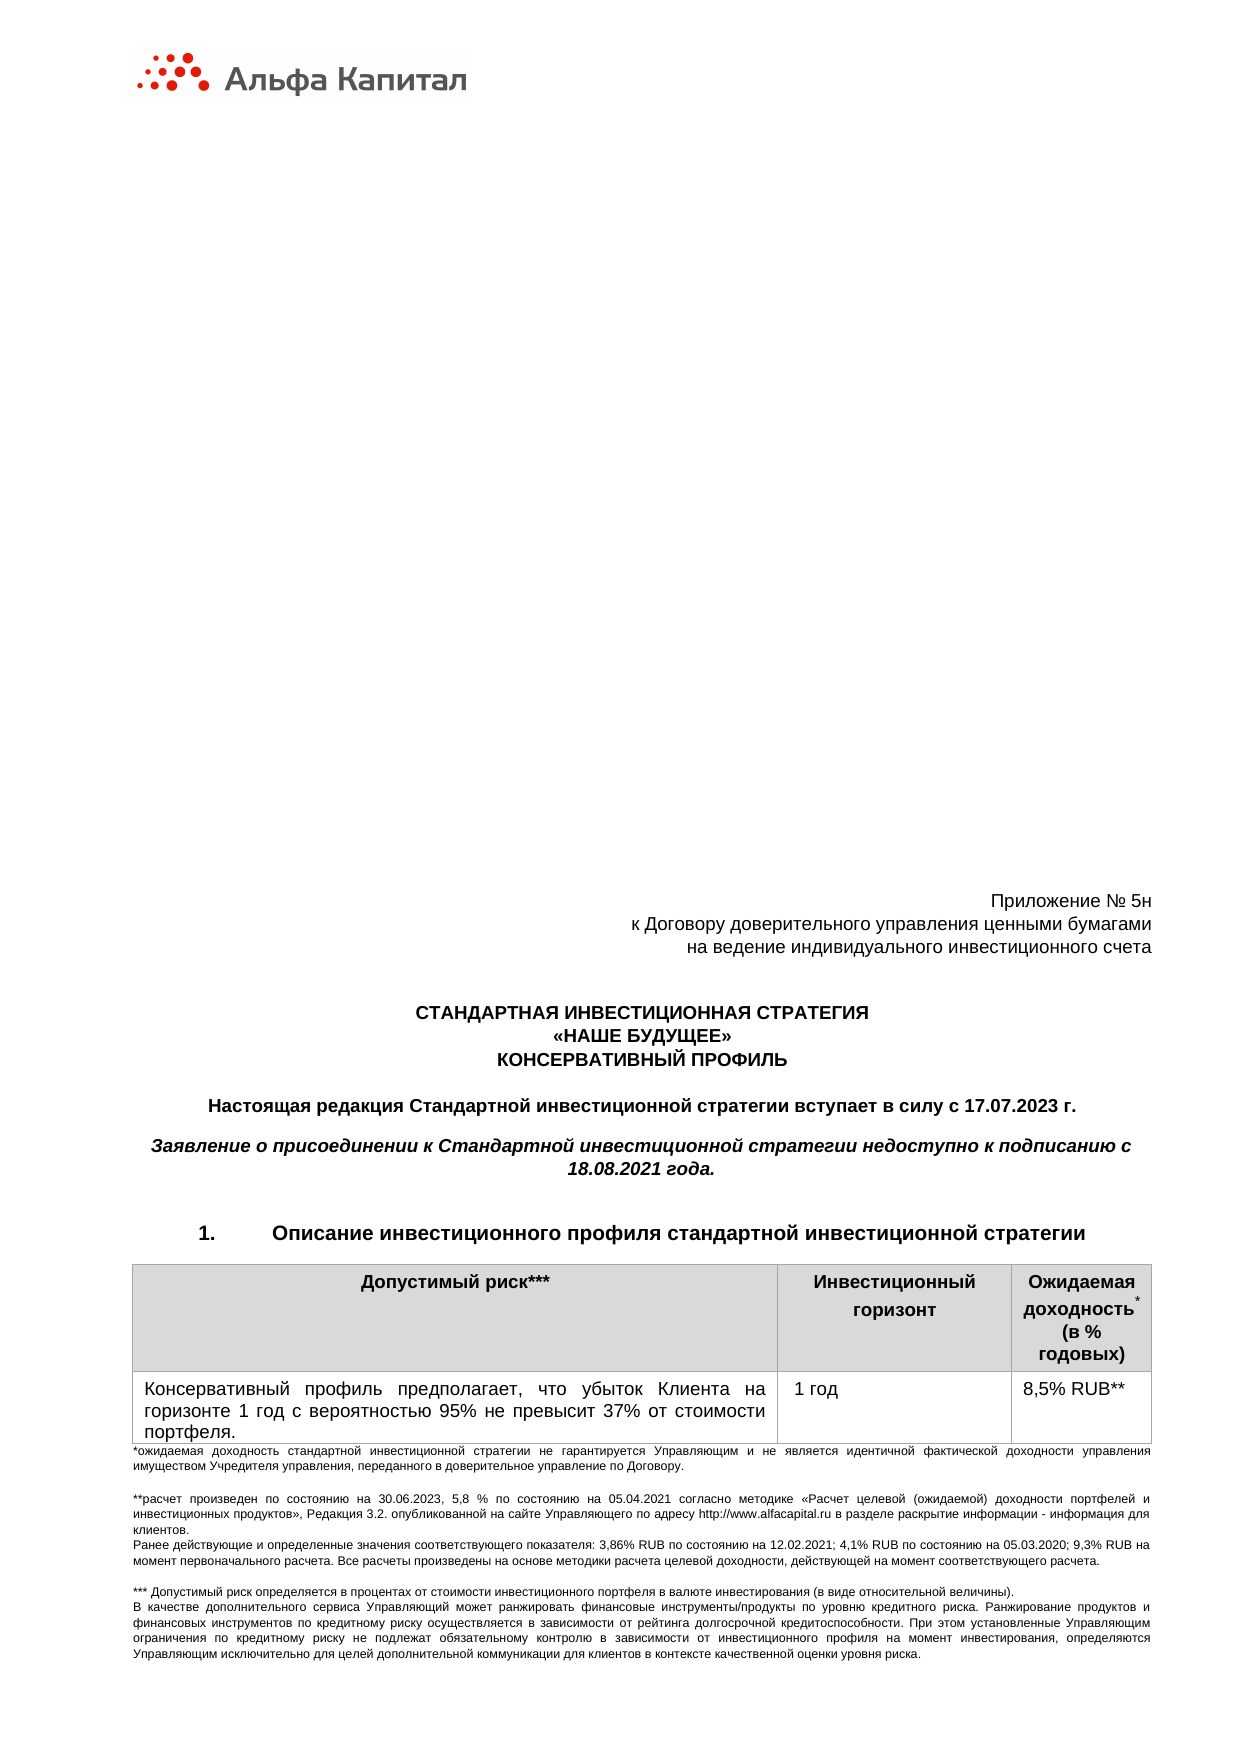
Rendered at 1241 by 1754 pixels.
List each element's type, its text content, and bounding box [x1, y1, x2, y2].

text *** Допустимый риск определяется в процентах от стоимости инвестиционного портфеля в валюте инвестирования (в виде относительной величины). [133, 1584, 1152, 1599]
picture [132, 47, 470, 101]
text на ведение индивидуального инвестиционного счета [133, 936, 1152, 958]
text *ожидаемая доходность стандартной инвестиционной стратегии не гарантируется Управляющим и не является идентичной фактической доходности управления имуществом Учредителя управления, переданного в доверительное управление по Договору. [133, 1444, 1152, 1473]
text Ранее действующие и определенные значения соответствующего показателя: 3,86% RUB по состоянию на 12.02.2021; 4,1% RUB по состоянию на 05.03.2020; 9,3% RUB на момент первоначального расчета. Все расчеты произведены на основе методики расчета целевой доходности, действующей на момент соответствующего расчета. [133, 1538, 1152, 1568]
table_header Ожидаемая доходность* (в % годовых) [1012, 1265, 1151, 1371]
text «НАШЕ БУДУЩЕЕ» [133, 1025, 1152, 1047]
text КОНСЕРВАТИВНЫЙ ПРОФИЛЬ [133, 1048, 1152, 1070]
table_header Инвестиционный горизонт [778, 1265, 1011, 1371]
text **расчет произведен по состоянию на 30.06.2023, 5,8 % по состоянию на 05.04.2021 согласно методике «Расчет целевой (ожидаемой) доходности портфелей и инвестиционных продуктов», Редакция 3.2. опубликованной на сайте Управляющего по адресу http://www.alfacapital.ru в разделе раскрытие информации - информация для клиентов. [133, 1491, 1152, 1537]
text Настоящая редакция Стандартной инвестиционной стратегии вступает в силу с 17.07.2023 г. [133, 1095, 1152, 1116]
text 1. Описание инвестиционного профиля стандартной инвестиционной стратегии [133, 1221, 1152, 1245]
text Заявление о присоединении к Стандартной инвестиционной стратегии недоступно к подписанию с 18.08.2021 года. [133, 1135, 1152, 1179]
text СТАНДАРТНАЯ ИНВЕСТИЦИОННАЯ СТРАТЕГИЯ [133, 1002, 1152, 1023]
table_cell Консервативный профиль предполагает, что убыток Клиента на горизонте 1 год с вероятностью 95% не превысит 37% от стоимости портфеля. [133, 1372, 777, 1442]
text к Договору доверительного управления ценными бумагами [133, 913, 1152, 934]
table_cell 8,5% RUB** [1012, 1372, 1151, 1442]
text В качестве дополнительного сервиса Управляющий может ранжировать финансовые инструменты/продукты по уровню кредитного риска. Ранжирование продуктов и финансовых инструментов по кредитному риску осуществляется в зависимости от рейтинга долгосрочной кредитоспособности. При этом установленные Управляющим ограничения по кредитному риску не подлежат обязательному контролю в зависимости от инвестиционного профиля на момент инвестирования, определяются Управляющим исключительно для целей дополнительной коммуникации для клиентов в контексте качественной оценки уровня риска. [133, 1600, 1152, 1661]
table_header Допустимый риск*** [133, 1265, 777, 1371]
text Приложение № 5н [133, 890, 1152, 911]
table_cell 1 год [778, 1372, 1011, 1442]
